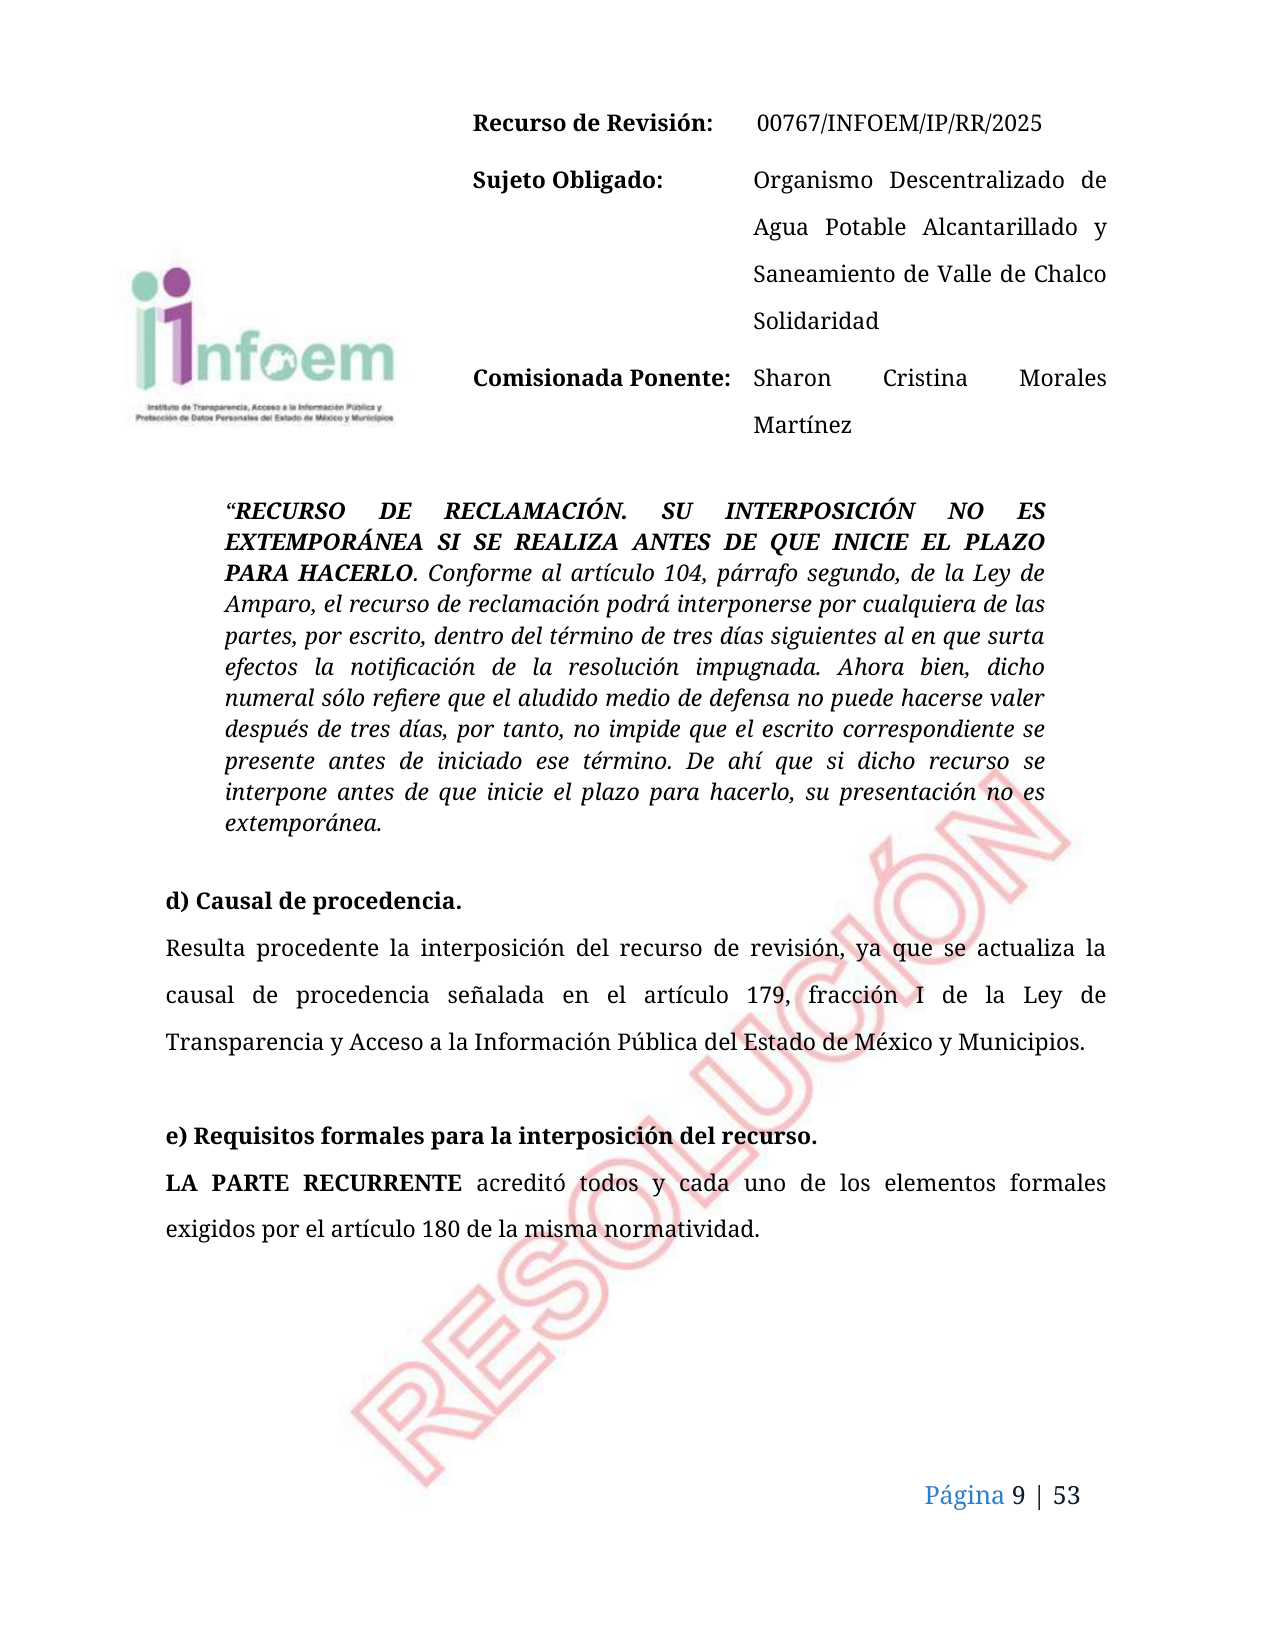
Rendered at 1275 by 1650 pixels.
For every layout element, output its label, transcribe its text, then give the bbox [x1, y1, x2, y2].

subtitle e) Requisitos formales para la interposición del recurso. [165, 1120, 1107, 1151]
subtitle d) Causal de procedencia. [165, 885, 1107, 917]
picture [2, 202, 1275, 1650]
title “RECURSO DE RECLAMACIÓN. SU INTERPOSICIÓN NO ES EXTEMPORÁNEA SI SE REALIZA ANTES DE QUE INICIE EL PLAZO PARA HACERLO. Conforme al artículo 104, párrafo segundo, de la Ley de Amparo, el recurso de reclamación podrá interponerse por cualquiera de las partes, por escrito, dentro del término de tres días siguientes al en que surta efectos la notificación de la resolución impugnada. Ahora bien, dicho numeral sólo refiere que el aludido medio de defensa no puede hacerse valer después de tres días, por tanto, no impide que el escrito correspondiente se presente antes de iniciado ese término. De ahí que si dicho recurso se interpone antes de que inicie el plazo para hacerlo, su presentación no es extemporánea. [224, 495, 1048, 838]
text LA PARTE RECURRENTE acreditó todos y cada uno de los elementos formales exigidos por el artículo 180 de la misma normatividad. [165, 1167, 1107, 1245]
text Resulta procedente la interposición del recurso de revisión, ya que se actualiza la causal de procedencia señalada en el artículo 179, fracción I de la Ley de Transparencia y Acceso a la Información Pública del Estado de México y Municipios. [165, 932, 1107, 1057]
